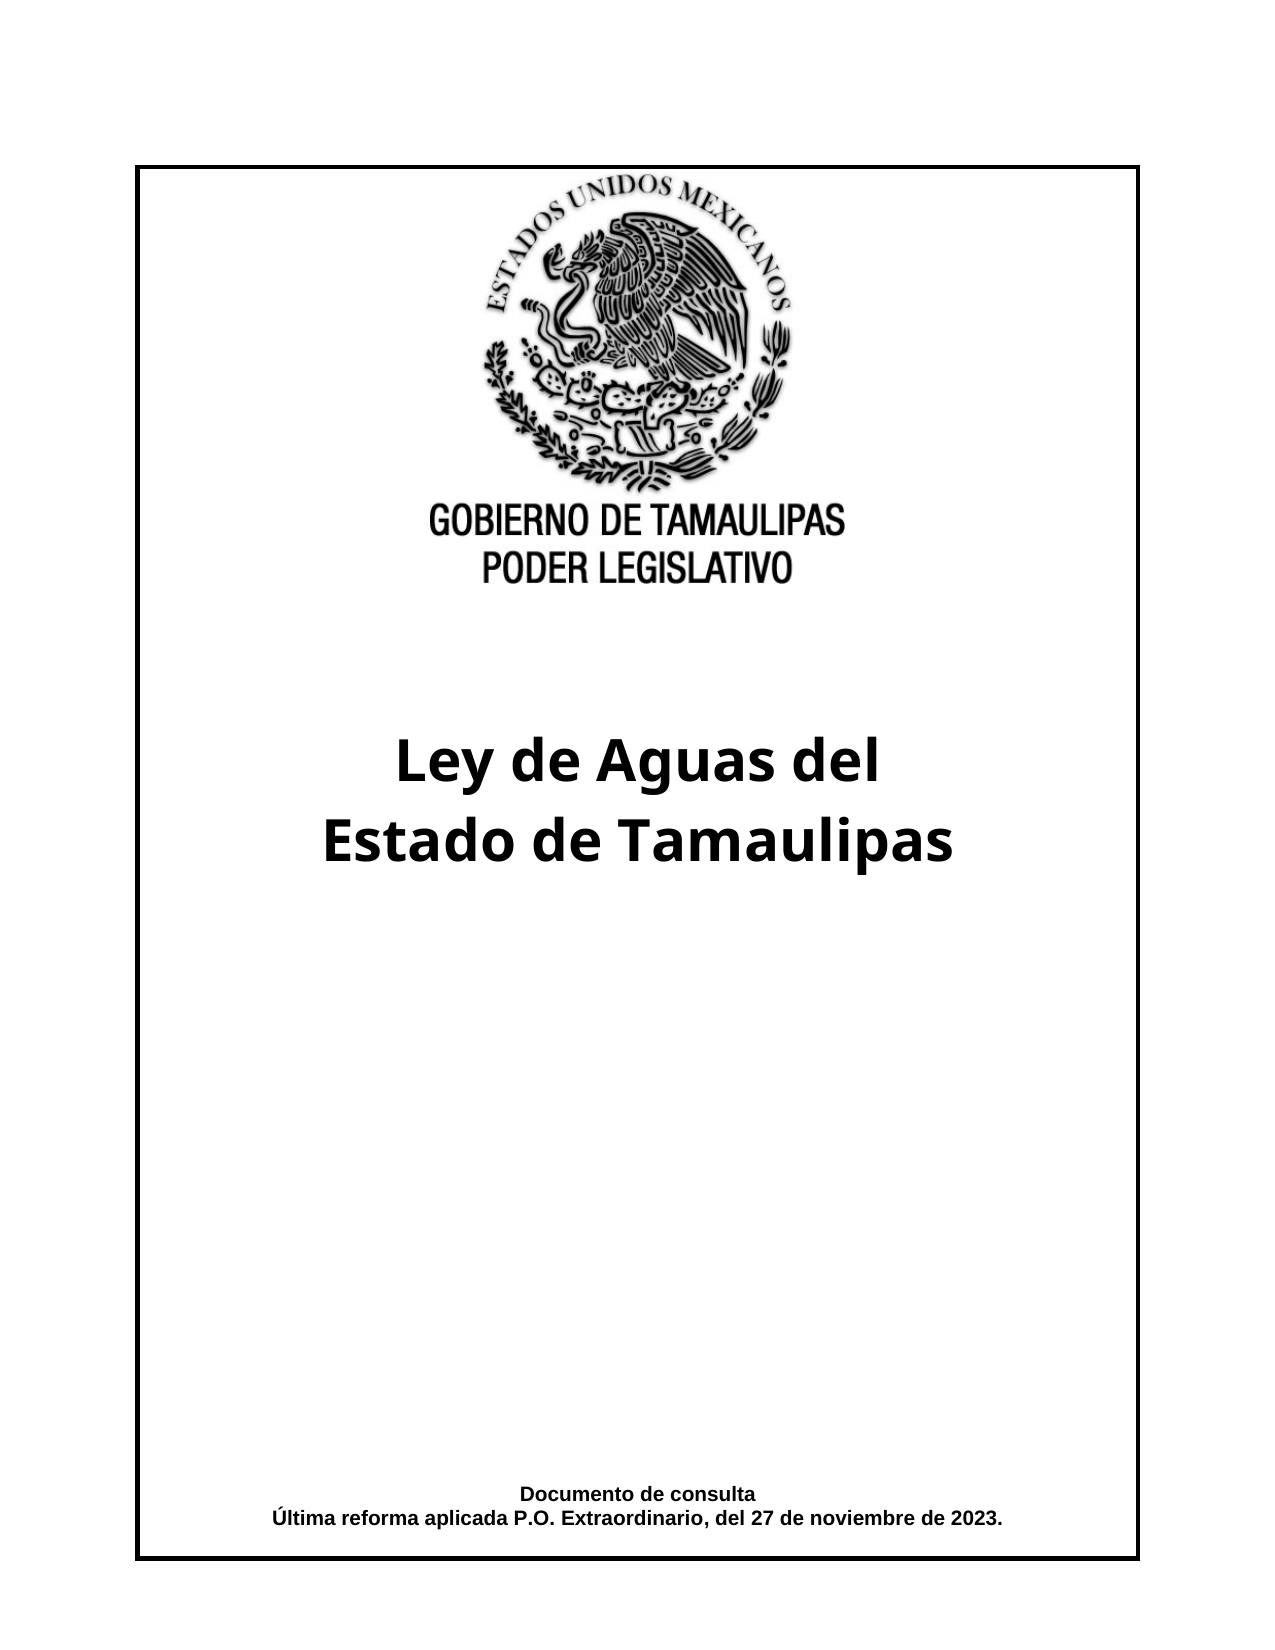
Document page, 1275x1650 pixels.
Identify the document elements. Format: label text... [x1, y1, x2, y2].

text Estado de Tamaulipas [148, 799, 1127, 878]
text Última reforma aplicada P.O. Extraordinario, del 27 de noviembre de 2023. [148, 1506, 1127, 1530]
text Documento de consulta [148, 1482, 1127, 1506]
text Ley de Aguas del [148, 719, 1127, 799]
picture [430, 171, 845, 584]
